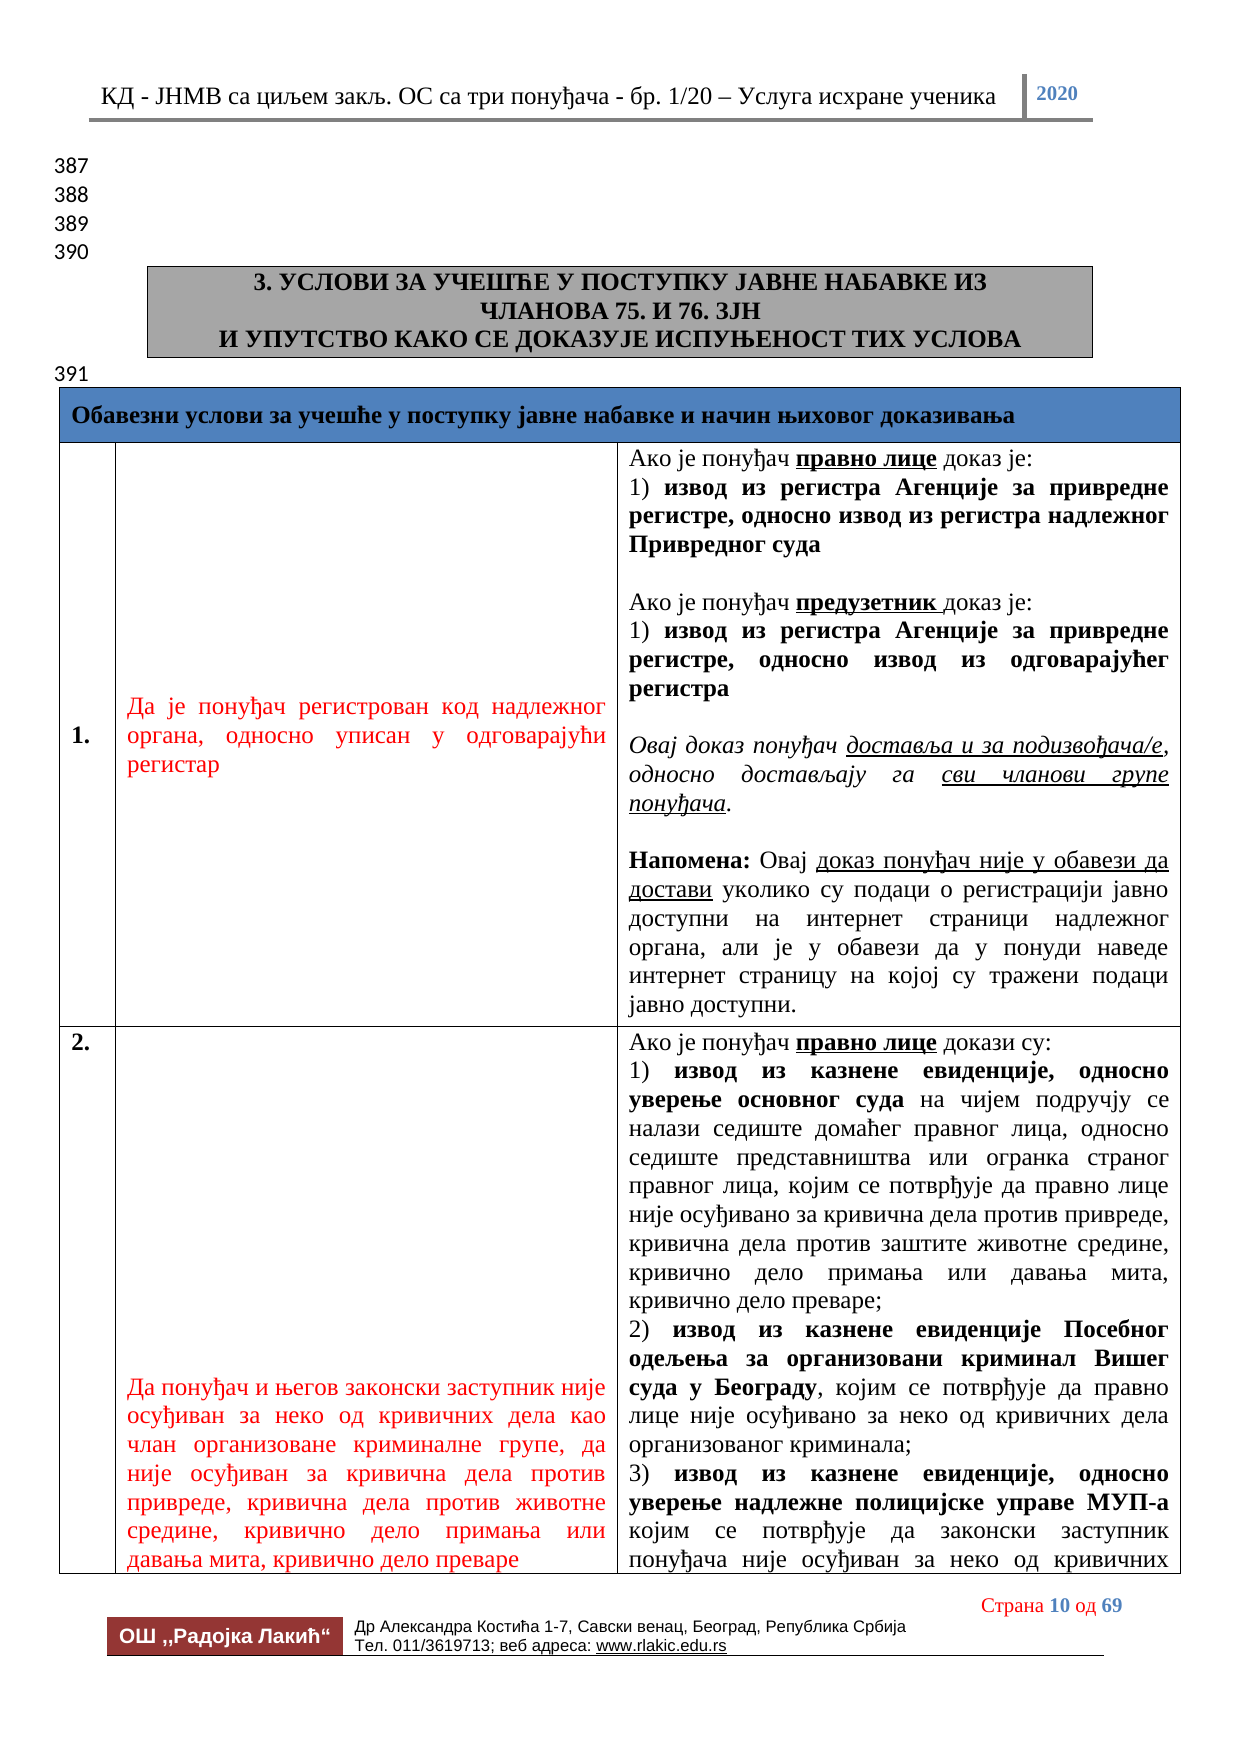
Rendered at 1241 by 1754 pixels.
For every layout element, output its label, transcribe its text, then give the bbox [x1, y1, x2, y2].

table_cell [618, 1027, 1180, 1573]
table_cell 1. [60, 443, 115, 1026]
table_header Обавезни услови за учешће у поступку јавне набавке и начин њиховог доказивања [60, 388, 1180, 442]
table_header 3. УСЛОВИ ЗА УЧЕШЋЕ У ПОСТУПКУ ЈАВНЕ НАБАВКЕ ИЗ ЧЛАНОВА 75. И 76. ЗЈН И УПУТСТВО КАКО СЕ ДОКАЗУЈЕ ИСПУЊЕНОСТ ТИХ УСЛОВА [148, 267, 1092, 357]
table_cell Да је понуђач регистрован код надлежног органа, односно уписан у одговарајући регистар [116, 443, 617, 1026]
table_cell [116, 1027, 617, 1573]
table_cell Ако је понуђач правно лице доказ је: 1) извод из регистра Агенције за привредне регистре, односно извод из регистра надлежног Привредног суда Ако је понуђач предузетник доказ је: 1) извод из регистра Агенције за привредне регистре, односно извод из одговарајућег регистра Овај доказ понуђач доставља и за подизвођача/е, односно достављају га сви чланови групе понуђача. Напомена: Овај доказ понуђач није у обавези да достави уколико су подаци о регистрацији јавно доступни на интернет страници надлежног органа, али је у обавези да у понуди наведе интернет страницу на којој су тражени подаци јавно доступни. [618, 443, 1180, 1026]
table_cell 2. [60, 1027, 115, 1573]
